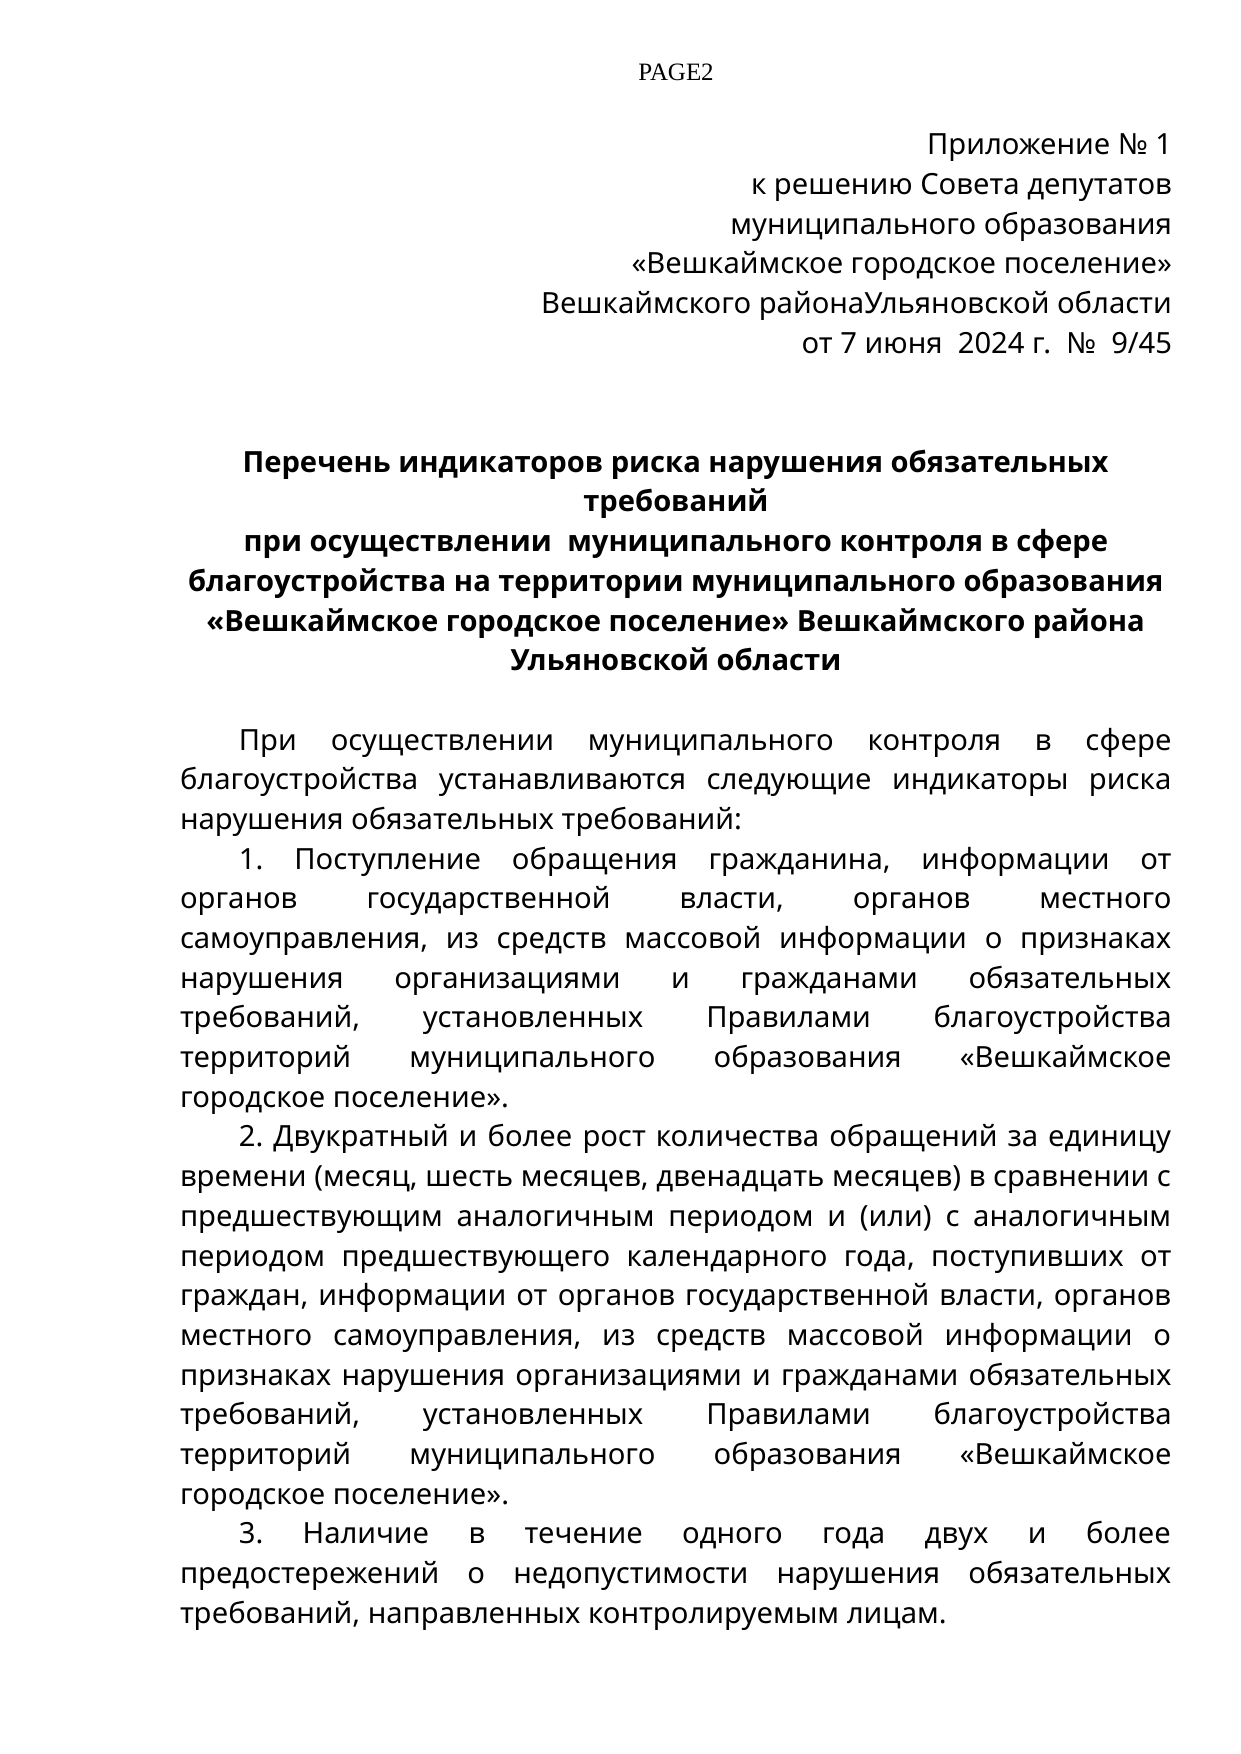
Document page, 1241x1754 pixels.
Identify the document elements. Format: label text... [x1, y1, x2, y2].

text 3. Наличие в течение одного года двух и более предостережений о недопустимости нарушения обязательных требований, направленных контролируемым лицам. [180, 1513, 1172, 1632]
text При осуществлении муниципального контроля в сфере благоустройства устанавливаются следующие индикаторы риска нарушения обязательных требований: [180, 719, 1172, 838]
text Перечень индикаторов риска нарушения обязательных требований [180, 441, 1172, 520]
text от 7 июня 2024 г. № 9/45 [180, 322, 1172, 362]
text «Вешкаймское городское поселение» [180, 243, 1172, 282]
text к решению Совета депутатов [180, 163, 1172, 203]
text Вешкаймского районаУльяновской области [180, 282, 1172, 322]
text при осуществлении муниципального контроля в сфере благоустройства на территории муниципального образования «Вешкаймское городское поселение» Вешкаймского района Ульяновской области [180, 520, 1172, 679]
text 2. Двукратный и более рост количества обращений за единицу времени (месяц, шесть месяцев, двенадцать месяцев) в сравнении с предшествующим аналогичным периодом и (или) с аналогичным периодом предшествующего календарного года, поступивших от граждан, информации от органов государственной власти, органов местного самоуправления, из средств массовой информации о признаках нарушения организациями и гражданами обязательных требований, установленных Правилами благоустройства территорий муниципального образования «Вешкаймское городское поселение». [180, 1116, 1172, 1513]
text Приложение № 1 [180, 123, 1172, 163]
text 1. Поступление обращения гражданина, информации от органов государственной власти, органов местного самоуправления, из средств массовой информации о признаках нарушения организациями и гражданами обязательных требований, установленных Правилами благоустройства территорий муниципального образования «Вешкаймское городское поселение». [180, 838, 1172, 1116]
text муниципального образования [180, 203, 1172, 243]
